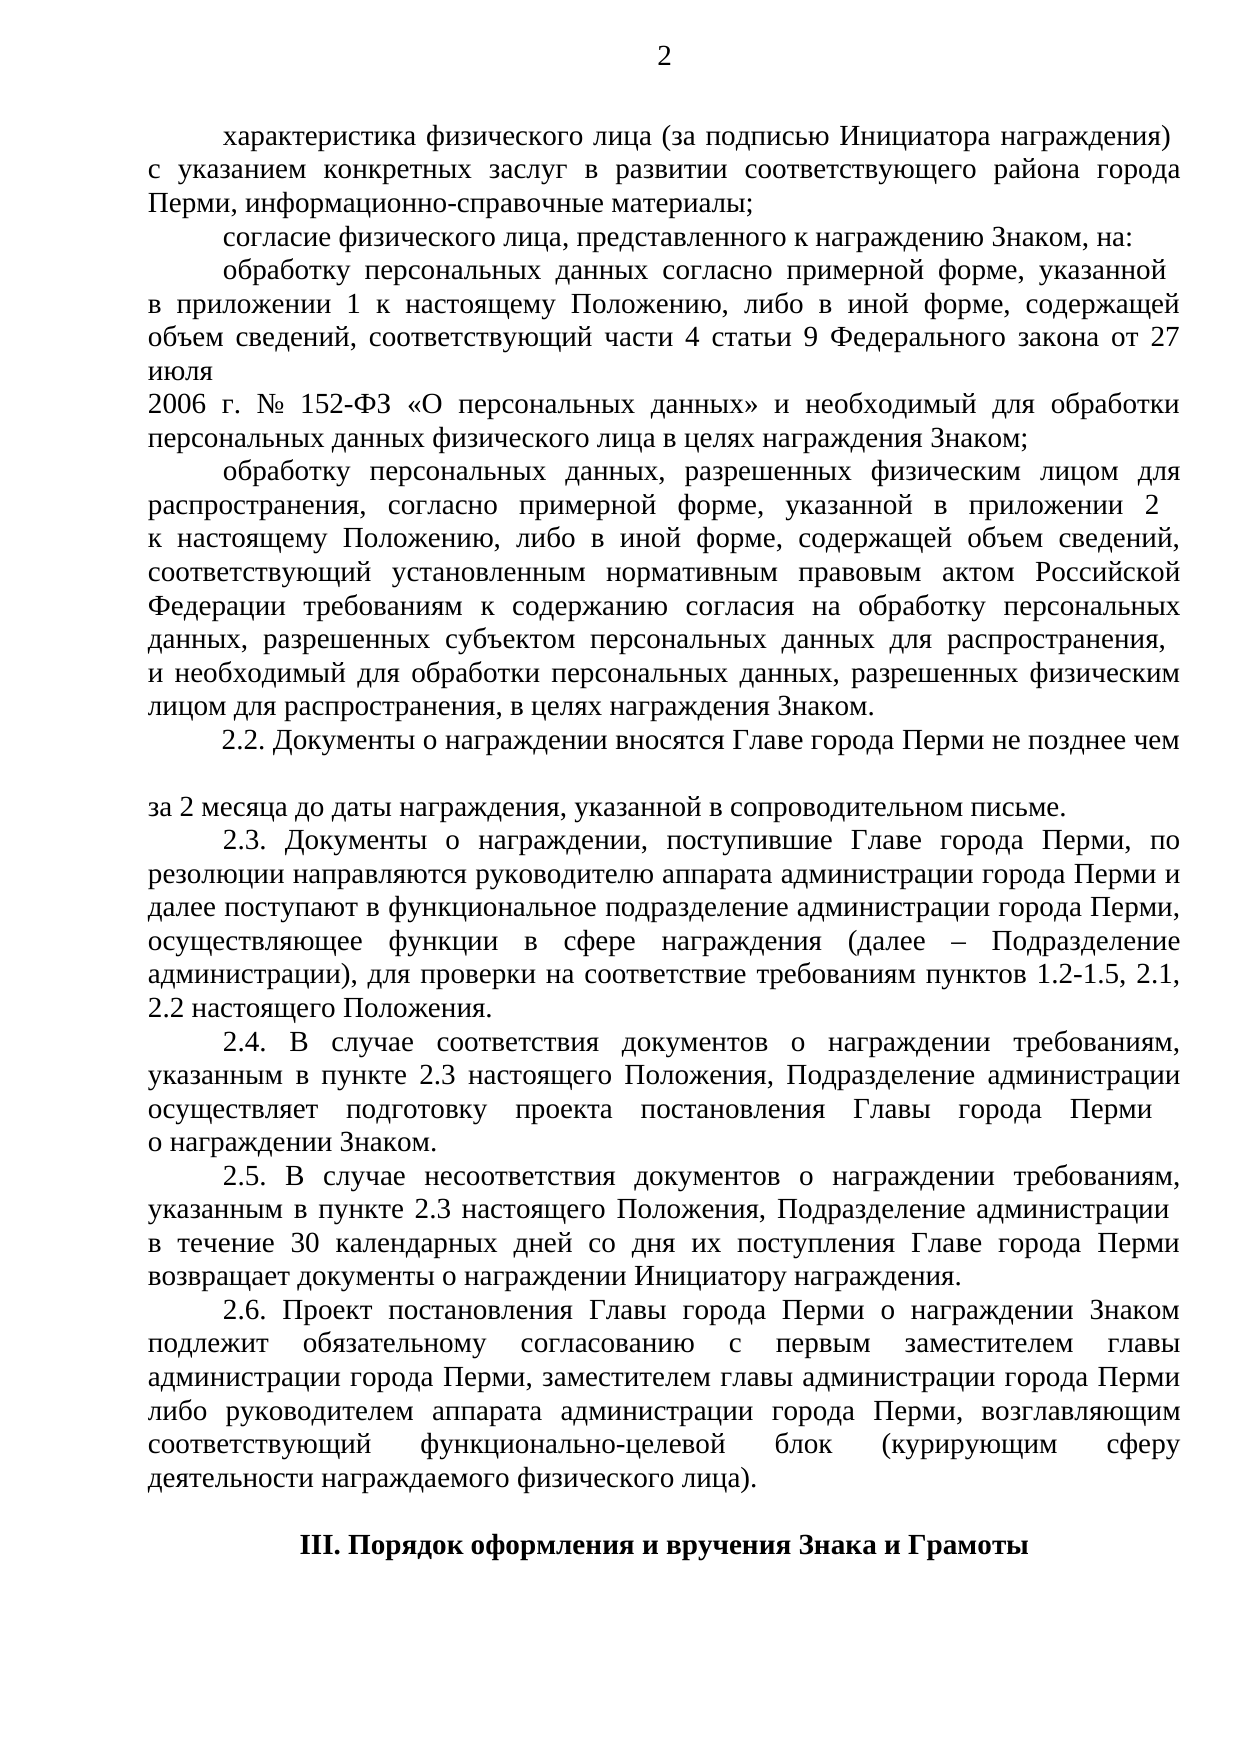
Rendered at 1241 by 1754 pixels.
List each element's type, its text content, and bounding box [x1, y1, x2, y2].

text обработку персональных данных согласно примерной форме, указанной в приложении 1 к настоящему Положению, либо в иной форме, содержащей объем сведений, соответствующий части 4 статьи 9 Федерального закона от 27 июля 2006 г. № 152-ФЗ «О персональных данных» и необходимый для обработки персональных данных физического лица в целях награждения Знаком; [148, 252, 1181, 453]
text 2.6. Проект постановления Главы города Перми о награждении Знаком подлежит обязательному согласованию с первым заместителем главы администрации города Перми, заместителем главы администрации города Перми либо руководителем аппарата администрации города Перми, возглавляющим соответствующий функционально-целевой блок (курирующим сферу деятельности награждаемого физического лица). [148, 1292, 1181, 1493]
text 2.2. Документы о награждении вносятся Главе города Перми не позднее чем за 2 месяца до даты награждения, указанной в сопроводительном письме. [148, 722, 1181, 822]
text характеристика физического лица (за подписью Инициатора награждения) с указанием конкретных заслуг в развитии соответствующего района города Перми, информационно-справочные материалы; [148, 118, 1181, 219]
text 2.4. В случае соответствия документов о награждении требованиям, указанным в пункте 2.3 настоящего Положения, Подразделение администрации осуществляет подготовку проекта постановления Главы города Перми о награждении Знаком. [148, 1024, 1181, 1158]
text 2.5. В случае несоответствия документов о награждении требованиям, указанным в пункте 2.3 настоящего Положения, Подразделение администрации в течение 30 календарных дней со дня их поступления Главе города Перми возвращает документы о награждении Инициатору награждения. [148, 1158, 1181, 1292]
text III. Порядок оформления и вручения Знака и Грамоты [148, 1527, 1181, 1560]
text 2.3. Документы о награждении, поступившие Главе города Перми, по резолюции направляются руководителю аппарата администрации города Перми и далее поступают в функциональное подразделение администрации города Перми, осуществляющее функции в сфере награждения (далее – Подразделение администрации), для проверки на соответствие требованиям пунктов 1.2-1.5, 2.1, 2.2 настоящего Положения. [148, 822, 1181, 1024]
text обработку персональных данных, разрешенных физическим лицом для распространения, согласно примерной форме, указанной в приложении 2 к настоящему Положению, либо в иной форме, содержащей объем сведений, соответствующий установленным нормативным правовым актом Российской Федерации требованиям к содержанию согласия на обработку персональных данных, разрешенных субъектом персональных данных для распространения, и необходимый для обработки персональных данных, разрешенных физическим лицом для распространения, в целях награждения Знаком. [148, 453, 1181, 722]
text согласие физического лица, представленного к награждению Знаком, на: [148, 219, 1181, 252]
